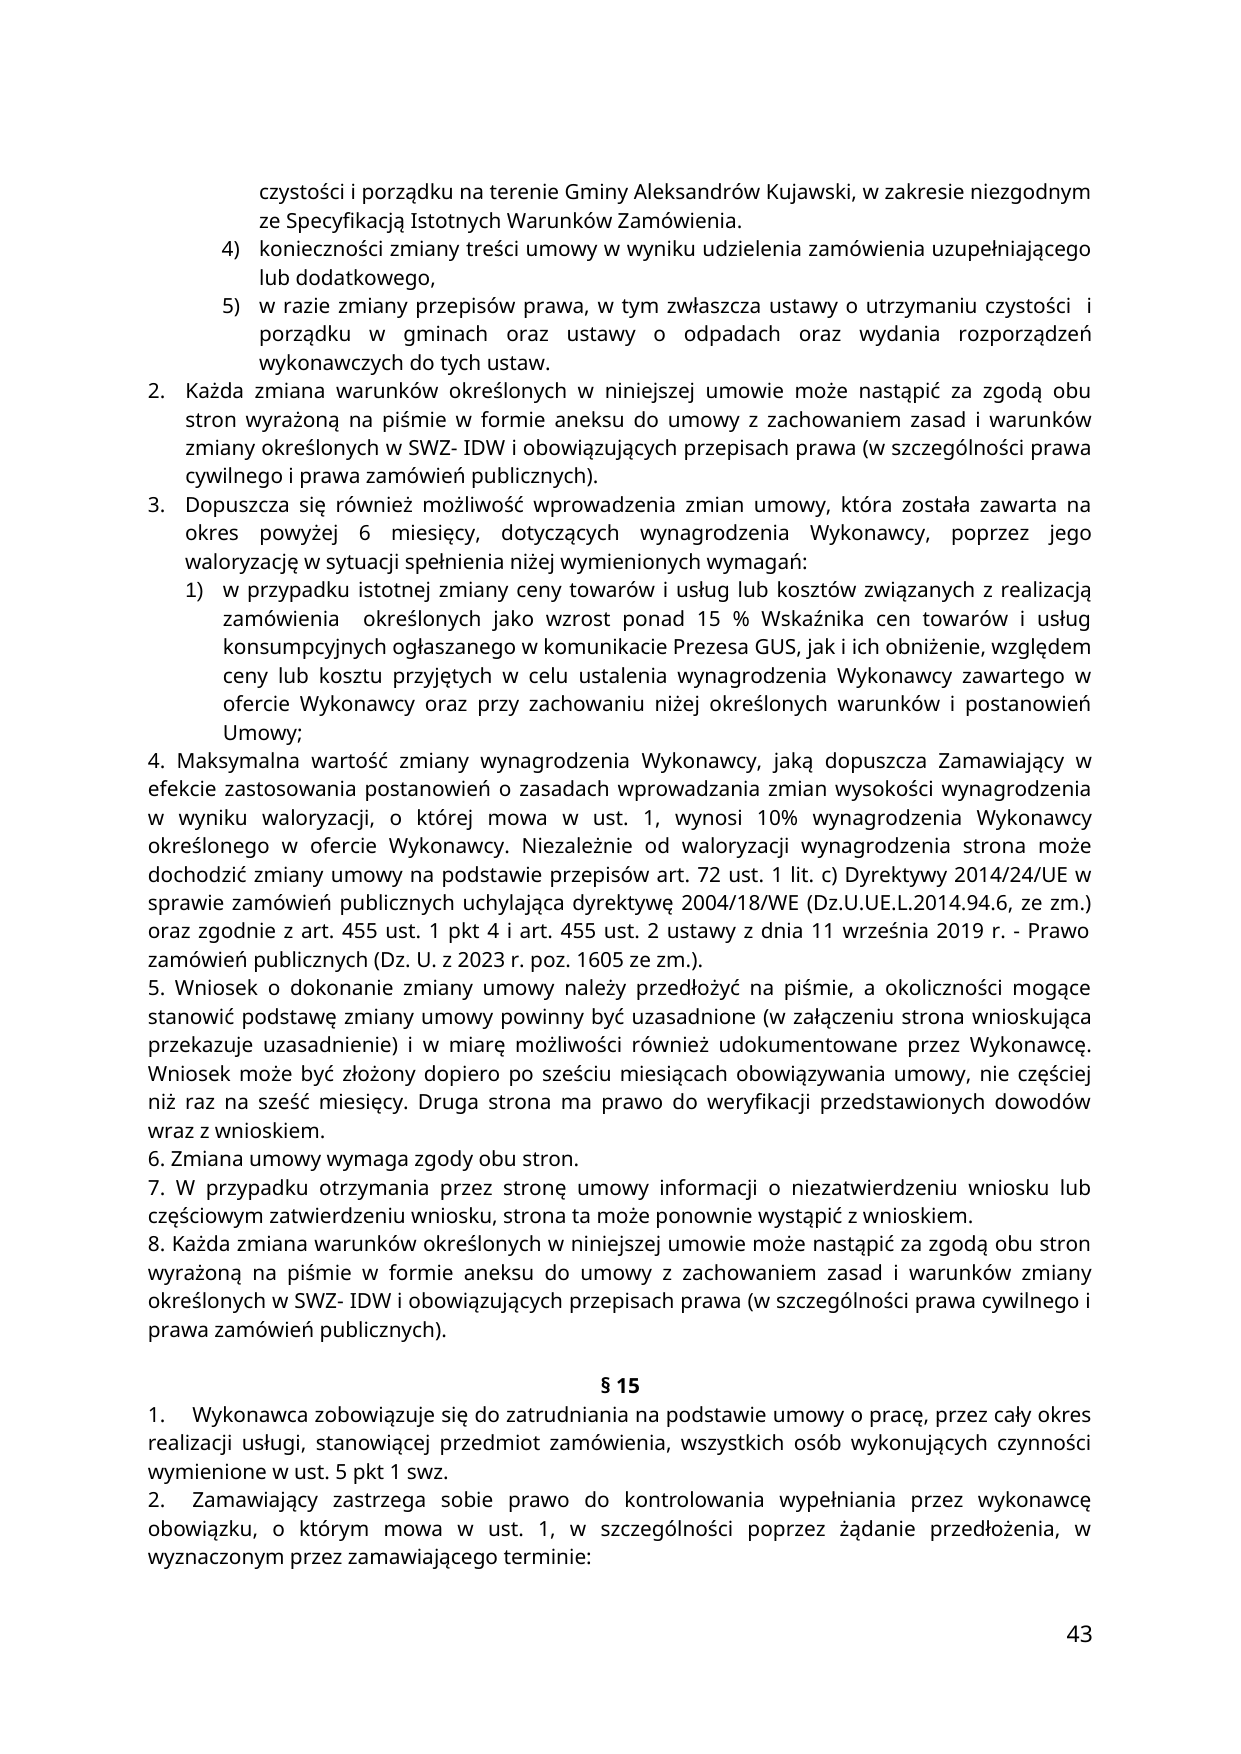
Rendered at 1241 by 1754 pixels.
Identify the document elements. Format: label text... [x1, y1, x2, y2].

text 7. W przypadku otrzymania przez stronę umowy informacji o niezatwierdzeniu wniosku lub częściowym zatwierdzeniu wniosku, strona ta może ponownie wystąpić z wnioskiem. [148, 1173, 1093, 1229]
text 8. Każda zmiana warunków określonych w niniejszej umowie może nastąpić za zgodą obu stron wyrażoną na piśmie w formie aneksu do umowy z zachowaniem zasad i warunków zmiany określonych w SWZ- IDW i obowiązujących przepisach prawa (w szczególności prawa cywilnego i prawa zamówień publicznych). [148, 1229, 1093, 1343]
text § 15 [148, 1372, 1093, 1400]
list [221, 177, 1093, 234]
list Wykonawca zobowiązuje się do zatrudniania na podstawie umowy o pracę, przez cały okres realizacji usługi, stanowiącej przedmiot zamówienia, wszystkich osób wykonujących czynności wymienione w ust. 5 pkt 1 swz. [148, 1400, 1093, 1485]
text 6. Zmiana umowy wymaga zgody obu stron. [148, 1144, 1093, 1173]
list w razie zmiany przepisów prawa, w tym zwłaszcza ustawy o utrzymaniu czystości i porządku w gminach oraz ustawy o odpadach oraz wydania rozporządzeń wykonawczych do tych ustaw. [222, 291, 1093, 376]
list w przypadku istotnej zmiany ceny towarów i usług lub kosztów związanych z realizacją zamówienia określonych jako wzrost ponad 15 % Wskaźnika cen towarów i usług konsumpcyjnych ogłaszanego w komunikacie Prezesa GUS, jak i ich obniżenie, względem ceny lub kosztu przyjętych w celu ustalenia wynagrodzenia Wykonawcy zawartego w ofercie Wykonawcy oraz przy zachowaniu niżej określonych warunków i postanowień Umowy; [185, 575, 1093, 746]
text 5. Wniosek o dokonanie zmiany umowy należy przedłożyć na piśmie, a okoliczności mogące stanowić podstawę zmiany umowy powinny być uzasadnione (w załączeniu strona wnioskująca przekazuje uzasadnienie) i w miarę możliwości również udokumentowane przez Wykonawcę. Wniosek może być złożony dopiero po sześciu miesiącach obowiązywania umowy, nie częściej niż raz na sześć miesięcy. Druga strona ma prawo do weryfikacji przedstawionych dowodów wraz z wnioskiem. [148, 973, 1093, 1144]
list Każda zmiana warunków określonych w niniejszej umowie może nastąpić za zgodą obu stron wyrażoną na piśmie w formie aneksu do umowy z zachowaniem zasad i warunków zmiany określonych w SWZ- IDW i obowiązujących przepisach prawa (w szczególności prawa cywilnego i prawa zamówień publicznych). [148, 376, 1093, 490]
list konieczności zmiany treści umowy w wyniku udzielenia zamówienia uzupełniającego lub dodatkowego, [221, 234, 1093, 291]
text 4. Maksymalna wartość zmiany wynagrodzenia Wykonawcy, jaką dopuszcza Zamawiający w efekcie zastosowania postanowień o zasadach wprowadzania zmian wysokości wynagrodzenia w wyniku waloryzacji, o której mowa w ust. 1, wynosi 10% wynagrodzenia Wykonawcy określonego w ofercie Wykonawcy. Niezależnie od waloryzacji wynagrodzenia strona może dochodzić zmiany umowy na podstawie przepisów art. 72 ust. 1 lit. c) Dyrektywy 2014/24/UE w sprawie zamówień publicznych uchylająca dyrektywę 2004/18/WE (Dz.U.UE.L.2014.94.6, ze zm.) oraz zgodnie z art. 455 ust. 1 pkt 4 i art. 455 ust. 2 ustawy z dnia 11 września 2019 r. - Prawo zamówień publicznych (Dz. U. z 2023 r. poz. 1605 ze zm.). [148, 746, 1093, 973]
list Dopuszcza się również możliwość wprowadzenia zmian umowy, która została zawarta na okres powyżej 6 miesięcy, dotyczących wynagrodzenia Wykonawcy, poprzez jego waloryzację w sytuacji spełnienia niżej wymienionych wymagań: [148, 490, 1093, 575]
list Zamawiający zastrzega sobie prawo do kontrolowania wypełniania przez wykonawcę obowiązku, o którym mowa w ust. 1, w szczególności poprzez żądanie przedłożenia, w wyznaczonym przez zamawiającego terminie: [148, 1485, 1093, 1571]
